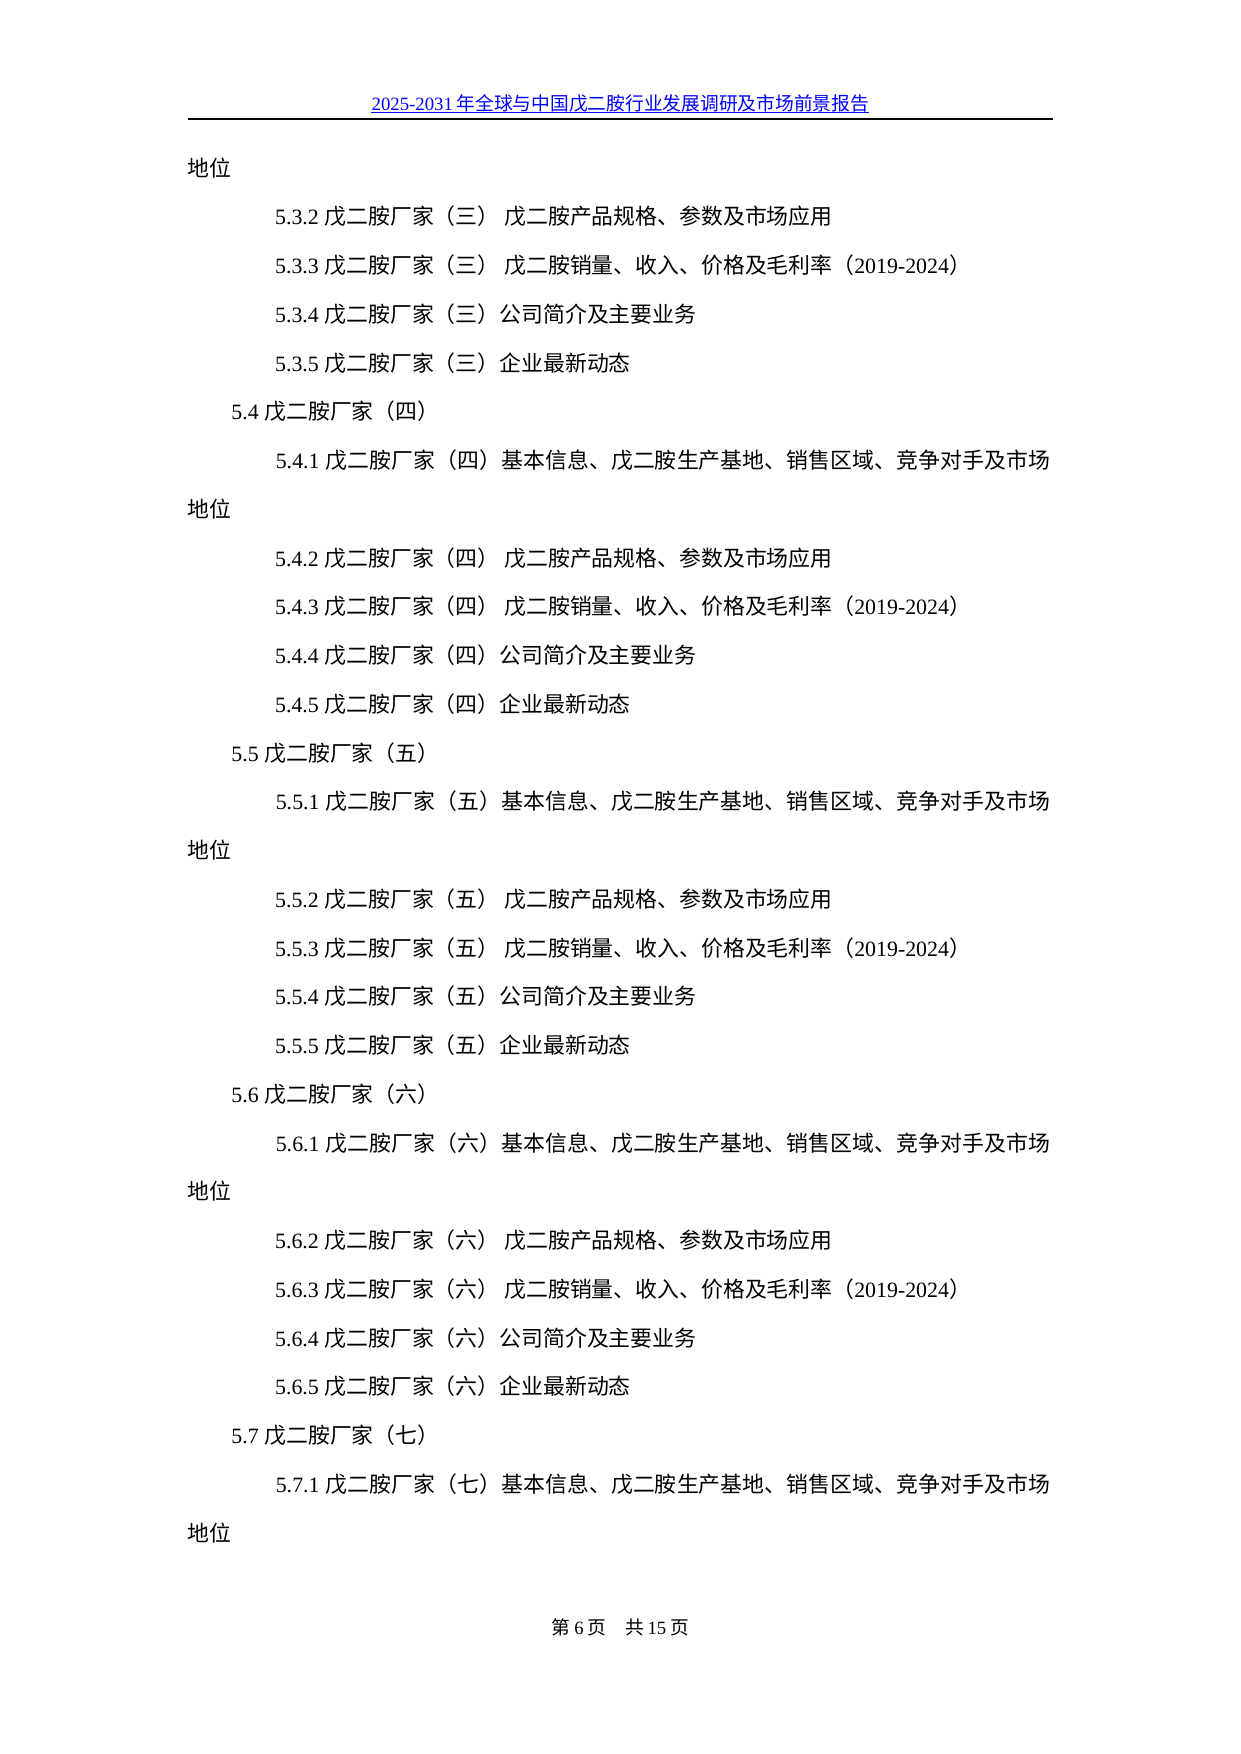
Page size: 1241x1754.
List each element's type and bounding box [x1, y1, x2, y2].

text [187, 150, 1053, 1548]
